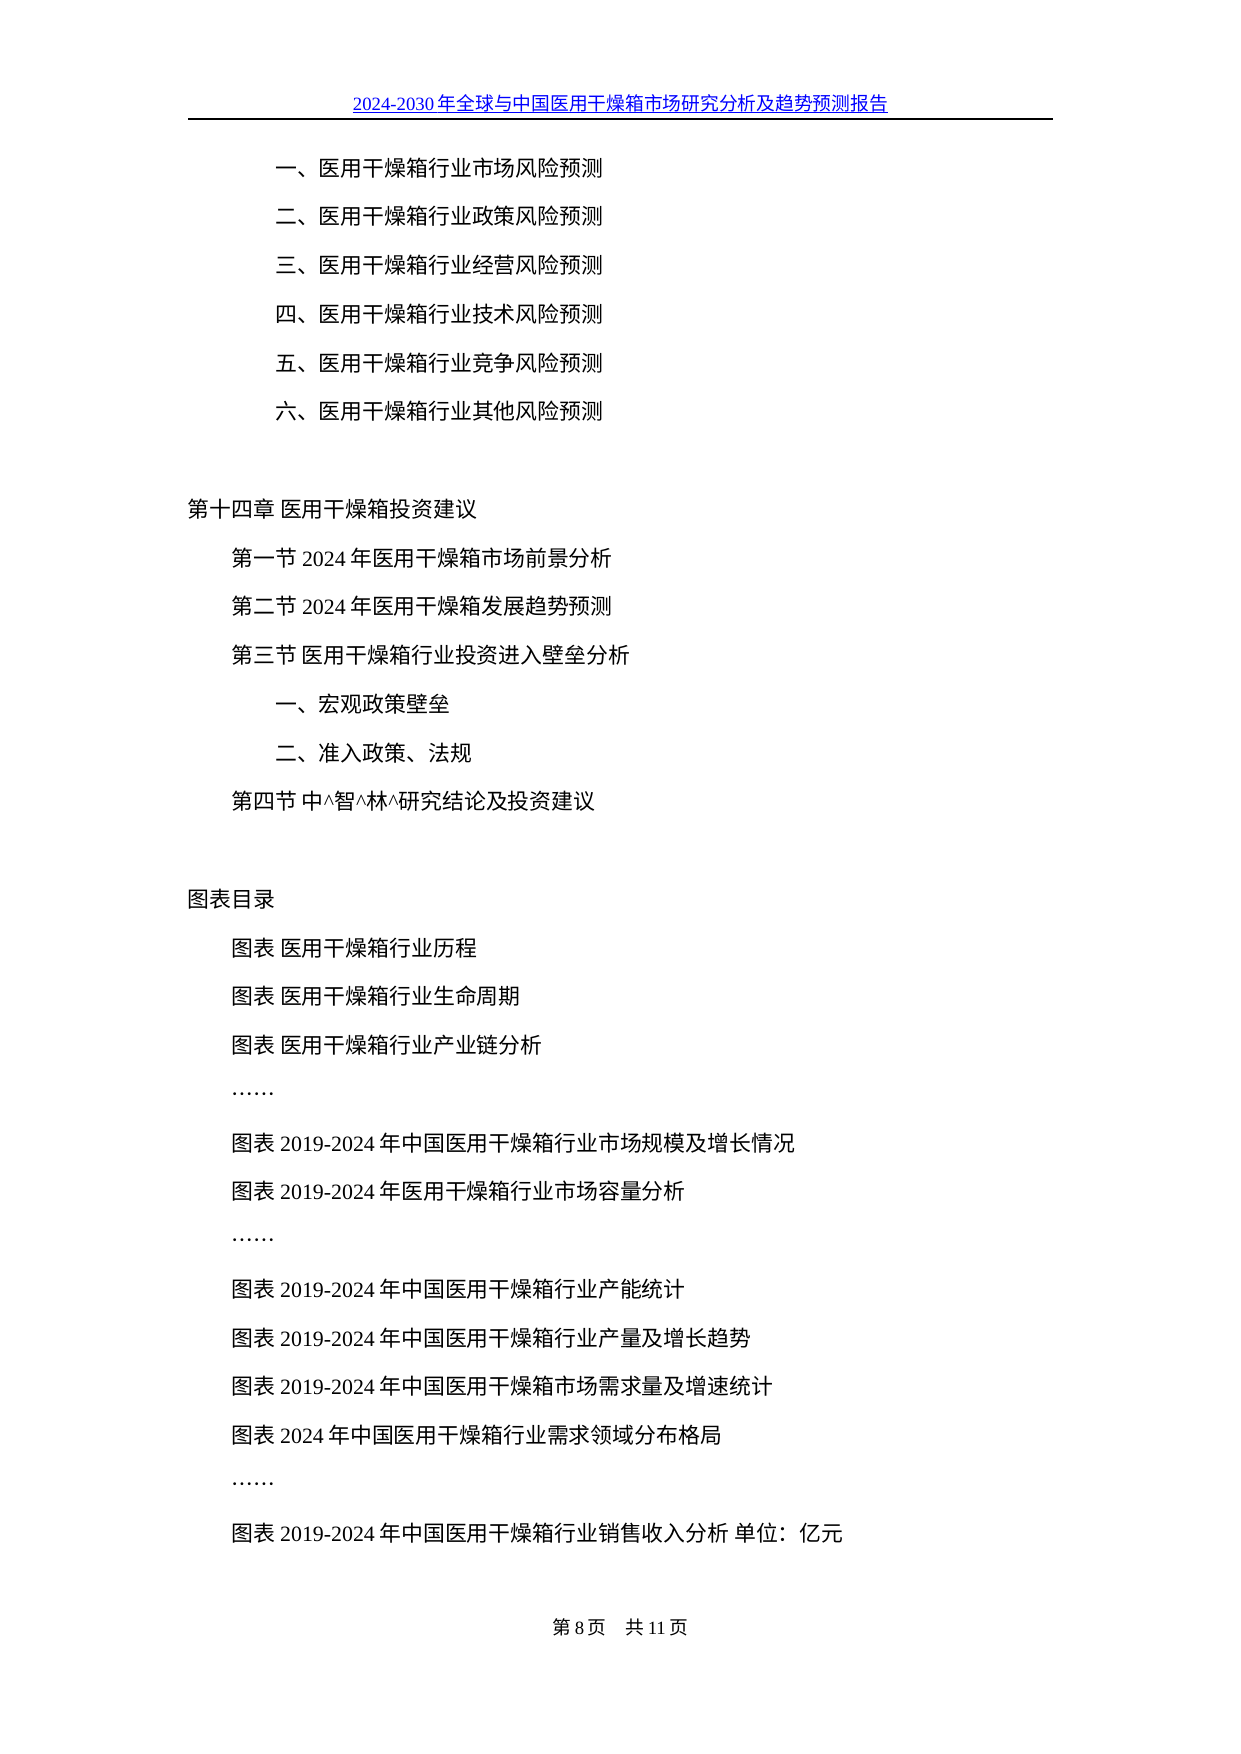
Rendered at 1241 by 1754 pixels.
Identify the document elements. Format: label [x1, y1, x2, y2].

text [187, 150, 1053, 1548]
